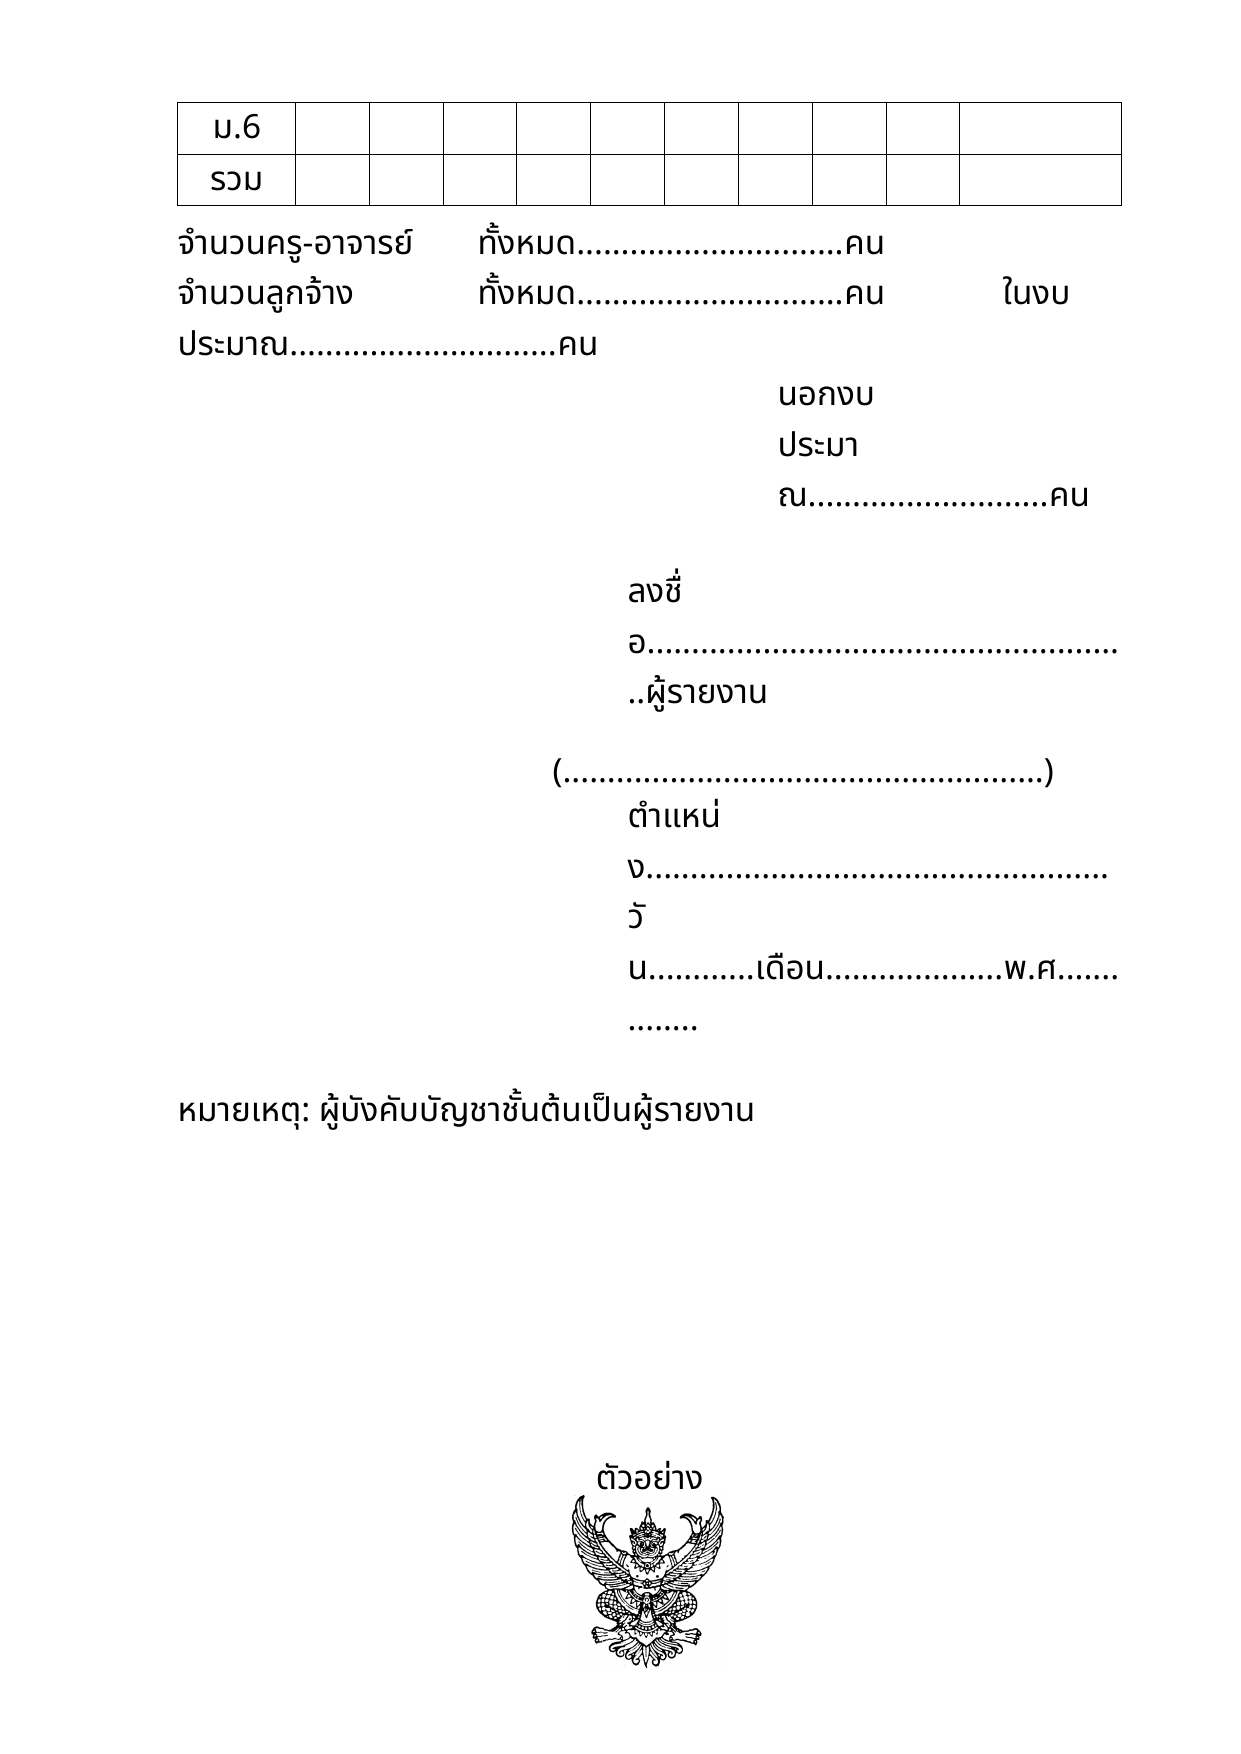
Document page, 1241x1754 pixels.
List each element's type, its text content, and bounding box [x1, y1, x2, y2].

text หมายเหตุ: ผู้บังคับบัญชาชั้นต้นเป็นผู้รายงาน [177, 1085, 1122, 1136]
table_cell [739, 103, 812, 153]
table_cell [665, 155, 738, 205]
table_cell [444, 103, 516, 153]
table_cell [813, 155, 886, 205]
text ตำแหน่ง.................................................... [627, 792, 1122, 893]
table_cell [517, 103, 590, 153]
table_cell [591, 155, 664, 205]
table_cell [813, 103, 886, 153]
table_cell [296, 155, 369, 205]
picture [566, 1504, 727, 1669]
text จำนวนครู-อาจารย์ ทั้งหมด..............................คน [177, 218, 1122, 269]
table_cell [444, 155, 516, 205]
table_cell [665, 103, 738, 153]
table_cell รวม [178, 155, 295, 205]
table_cell [370, 103, 443, 153]
table_cell [887, 103, 959, 153]
text ตัวอย่าง [177, 1454, 1122, 1504]
table_cell [370, 155, 443, 205]
text (......................................................) [552, 719, 1122, 792]
text จำนวนลูกจ้าง ทั้งหมด..............................คน ในงบประมาณ..............................คน [177, 269, 1122, 370]
table_cell [517, 155, 590, 205]
text นอกงบประมาณ...........................คน [777, 370, 1122, 522]
text ลงชื่อ.......................................................ผู้รายงาน [627, 567, 1122, 719]
table_cell [960, 155, 1121, 205]
table_cell ม.6 [178, 103, 295, 153]
table_cell [887, 155, 959, 205]
text วัน............เดือน....................พ.ศ............... [627, 893, 1122, 1040]
table_cell [296, 103, 369, 153]
table_cell [960, 103, 1121, 153]
table_cell [591, 103, 664, 153]
table_cell [739, 155, 812, 205]
